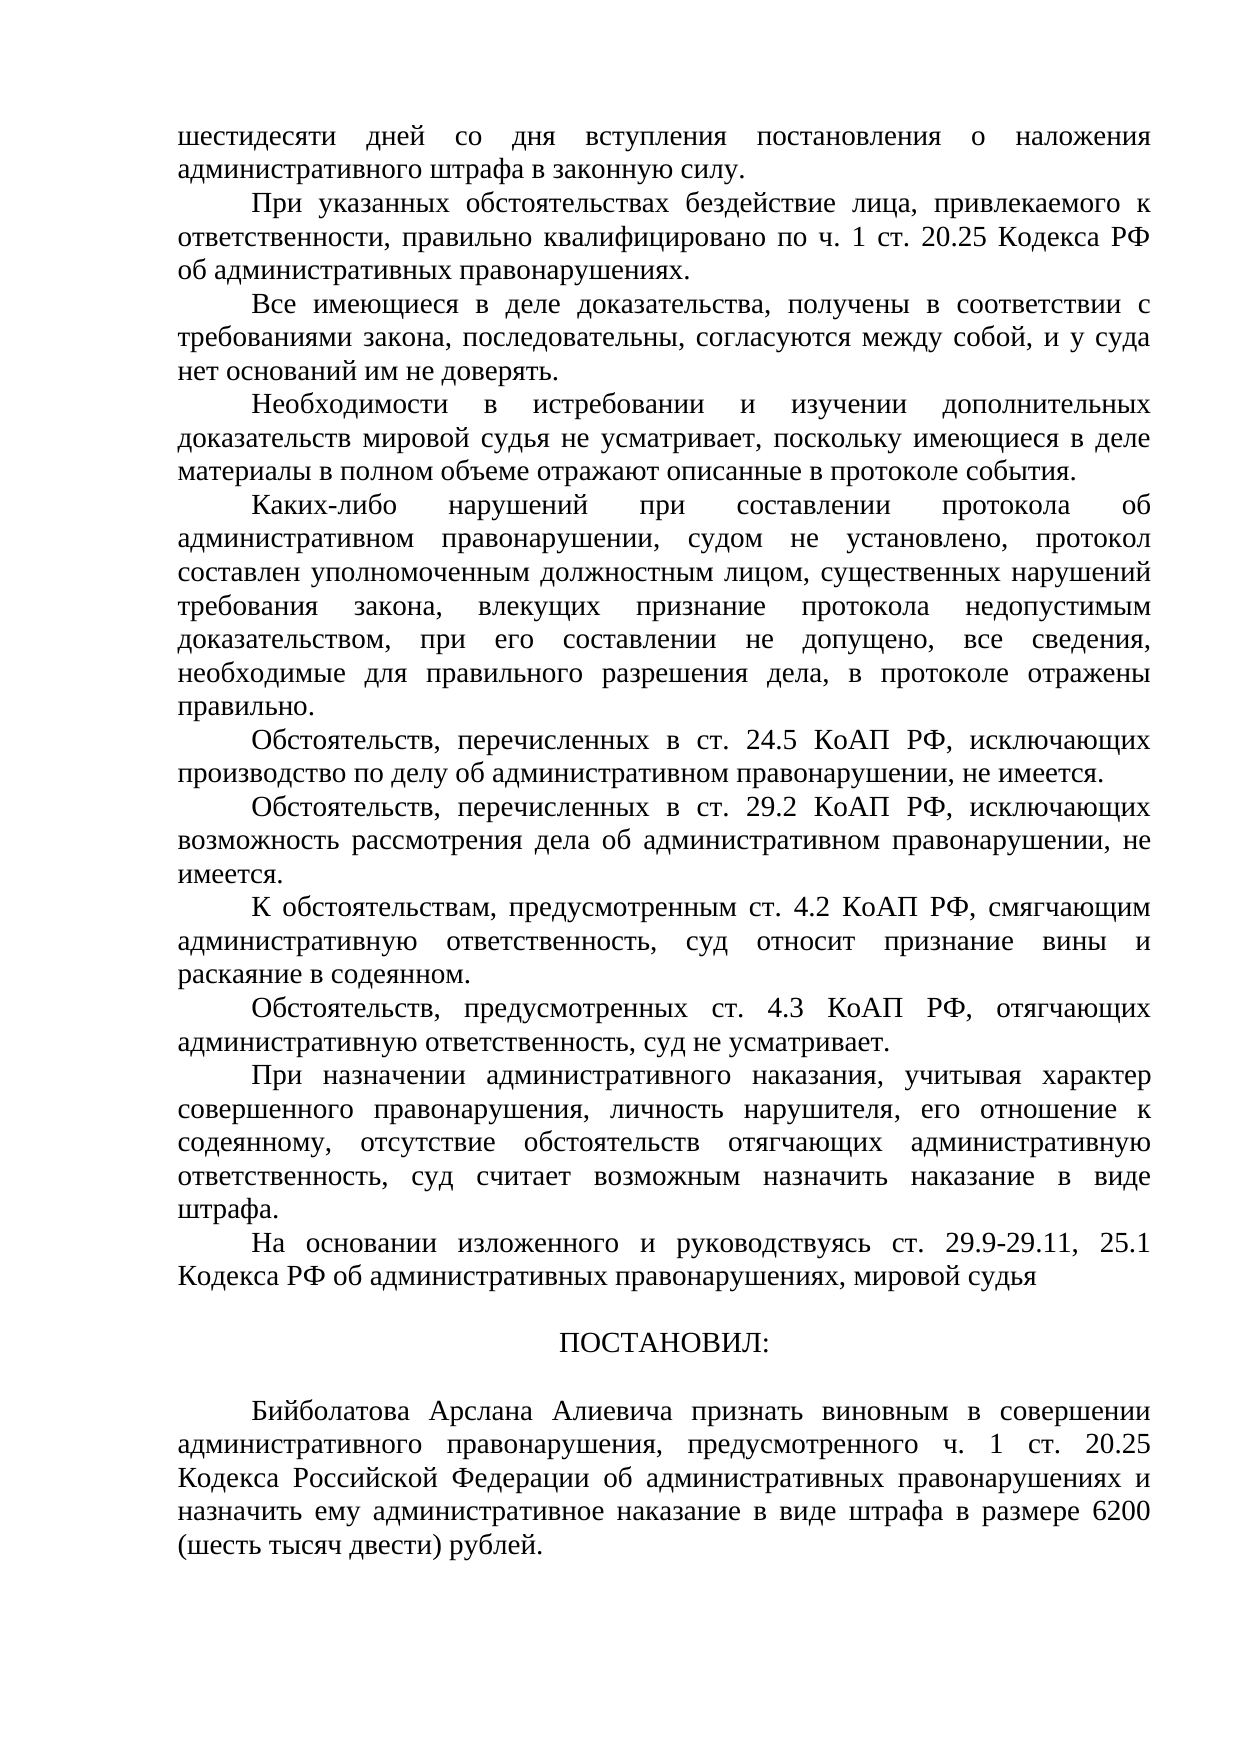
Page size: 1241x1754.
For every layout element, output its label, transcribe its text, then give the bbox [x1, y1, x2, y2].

text К обстоятельствам, предусмотренным ст. 4.2 КоАП РФ, смягчающим административную ответственность, суд относит признание вины и раскаяние в содеянном. [177, 889, 1152, 990]
text Все имеющиеся в деле доказательства, получены в соответствии с требованиями закона, последовательны, согласуются между собой, и у суда нет оснований им не доверять. [177, 286, 1152, 386]
text Бийболатова Арслана Алиевича признать виновным в совершении административного правонарушения, предусмотренного ч. 1 ст. 20.25 Кодекса Российской Федерации об административных правонарушениях и назначить ему административное наказание в виде штрафа в размере 6200 (шесть тысяч двести) рублей. [177, 1393, 1152, 1560]
text При назначении административного наказания, учитывая характер совершенного правонарушения, личность нарушителя, его отношение к содеянному, отсутствие обстоятельств отягчающих административную ответственность, суд считает возможным назначить наказание в виде штрафа. [177, 1057, 1152, 1225]
text Необходимости в истребовании и изучении дополнительных доказательств мировой судья не усматривает, поскольку имеющиеся в деле материалы в полном объеме отражают описанные в протоколе события. [177, 386, 1152, 487]
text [177, 118, 1152, 185]
text При указанных обстоятельствах бездействие лица, привлекаемого к ответственности, правильно квалифицировано по ч. 1 ст. 20.25 Кодекса РФ об административных правонарушениях. [177, 185, 1152, 286]
text Обстоятельств, предусмотренных ст. 4.3 КоАП РФ, отягчающих административную ответственность, суд не усматривает. [177, 990, 1152, 1057]
text Обстоятельств, перечисленных в ст. 24.5 КоАП РФ, исключающих производство по делу об административном правонарушении, не имеется. [177, 722, 1152, 789]
text Обстоятельств, перечисленных в ст. 29.2 КоАП РФ, исключающих возможность рассмотрения дела об административном правонарушении, не имеется. [177, 789, 1152, 889]
text ПОСТАНОВИЛ: [177, 1326, 1152, 1359]
text Каких-либо нарушений при составлении протокола об административном правонарушении, судом не установлено, протокол составлен уполномоченным должностным лицом, существенных нарушений требования закона, влекущих признание протокола недопустимым доказательством, при его составлении не допущено, все сведения, необходимые для правильного разрешения дела, в протоколе отражены правильно. [177, 487, 1152, 722]
text На основании изложенного и руководствуясь ст. 29.9-29.11, 25.1 Кодекса РФ об административных правонарушениях, мировой судья [177, 1225, 1152, 1292]
